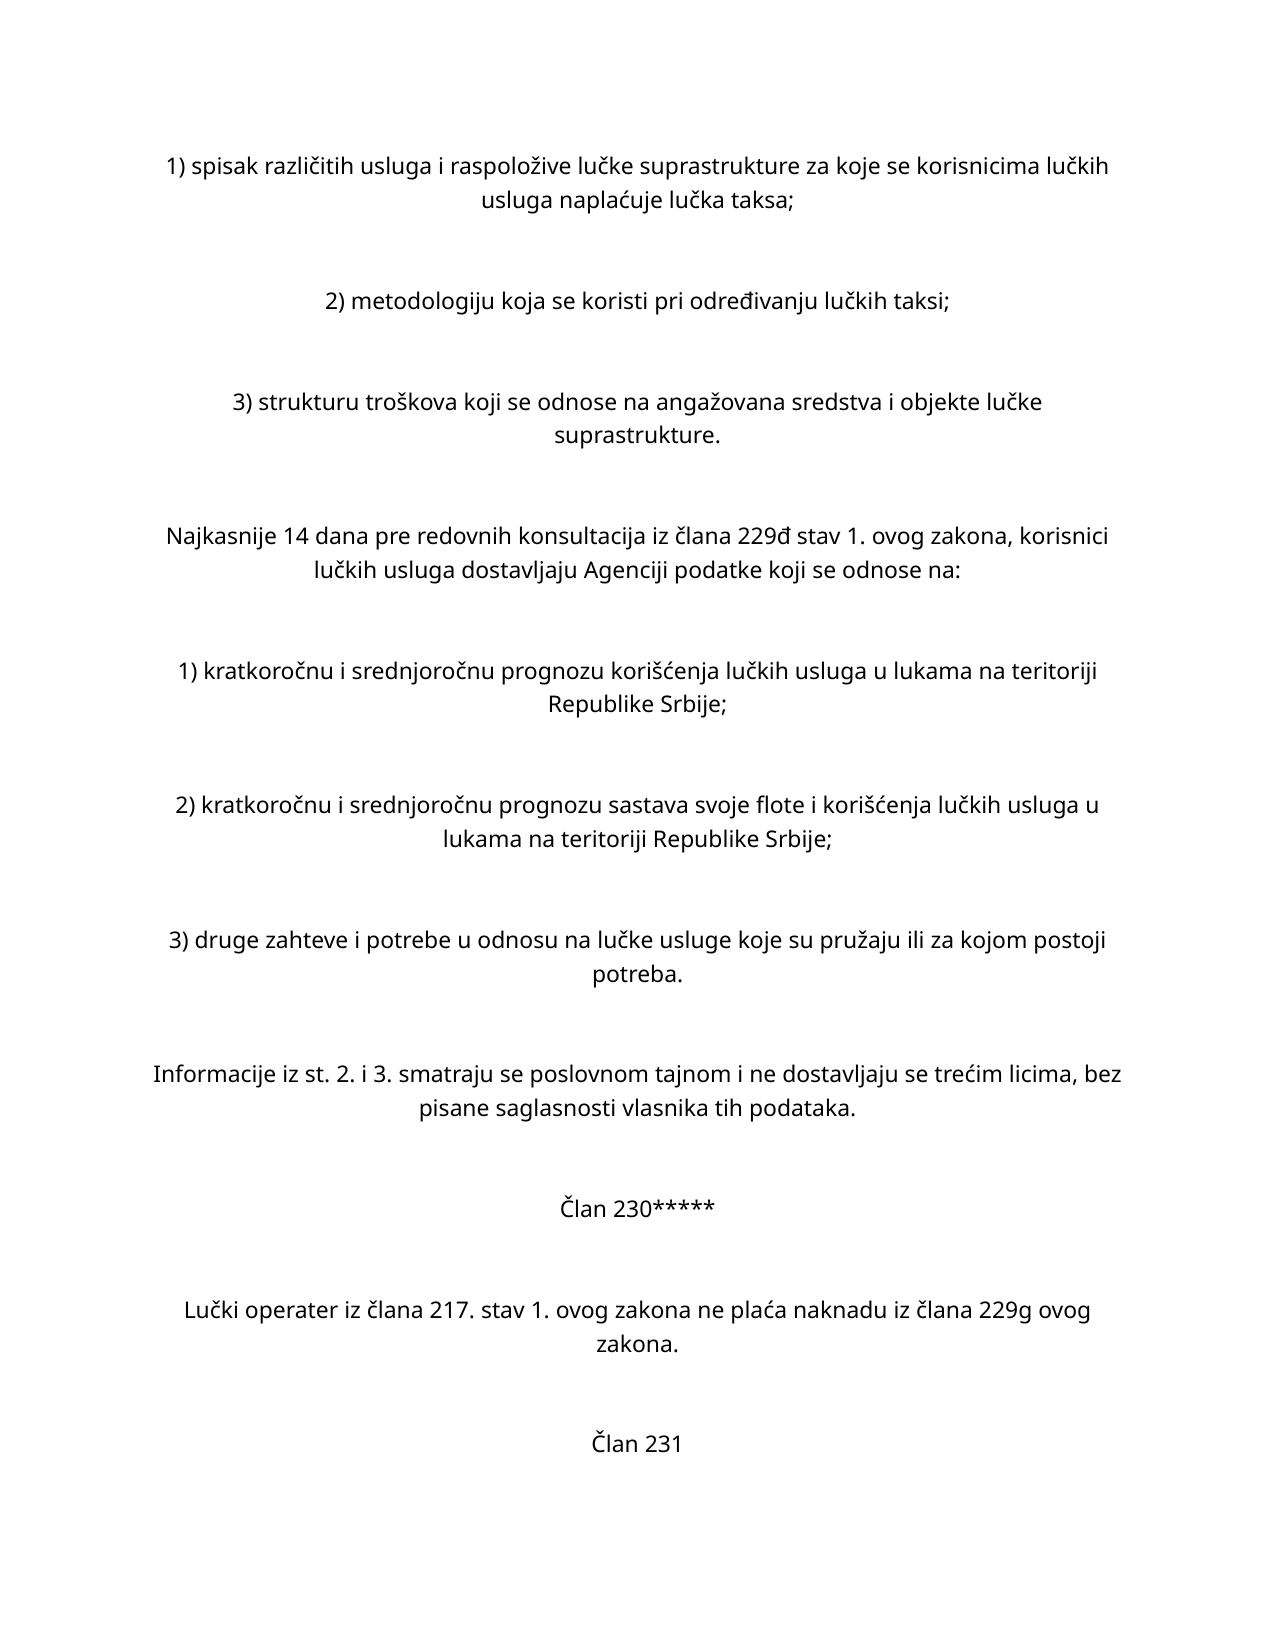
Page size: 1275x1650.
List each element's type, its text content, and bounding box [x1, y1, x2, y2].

text 3) strukturu troškova koji se odnose na angažovana sredstva i objekte lučke suprastrukture. [150, 385, 1125, 450]
text 3) druge zahteve i potrebe u odnosu na lučke usluge koje su pružaju ili za kojom postoji potreba. [150, 924, 1125, 989]
text Informacije iz st. 2. i 3. smatraju se poslovnom tajnom i ne dostavljaju se trećim licima, bez pisane saglasnosti vlasnika tih podataka. [150, 1058, 1125, 1123]
text 2) metodologiju koja se koristi pri određivanju lučkih taksi; [150, 284, 1125, 316]
text Lučki operater iz člana 217. stav 1. ovog zakona ne plaća naknadu iz člana 229g ovog zakona. [150, 1294, 1125, 1359]
text Član 231 [150, 1428, 1125, 1459]
text 1) spisak različitih usluga i raspoložive lučke suprastrukture za koje se korisnicima lučkih usluga naplaćuje lučka taksa; [150, 150, 1125, 215]
text Najkasnije 14 dana pre redovnih konsultacija iz člana 229đ stav 1. ovog zakona, korisnici lučkih usluga dostavljaju Agenciji podatke koji se odnose na: [150, 520, 1125, 585]
text Član 230***** [150, 1193, 1125, 1224]
text 1) kratkoročnu i srednjoročnu prognozu korišćenja lučkih usluga u lukama na teritoriji Republike Srbije; [150, 654, 1125, 719]
text 2) kratkoročnu i srednjoročnu prognozu sastava svoje flote i korišćenja lučkih usluga u lukama na teritoriji Republike Srbije; [150, 789, 1125, 854]
